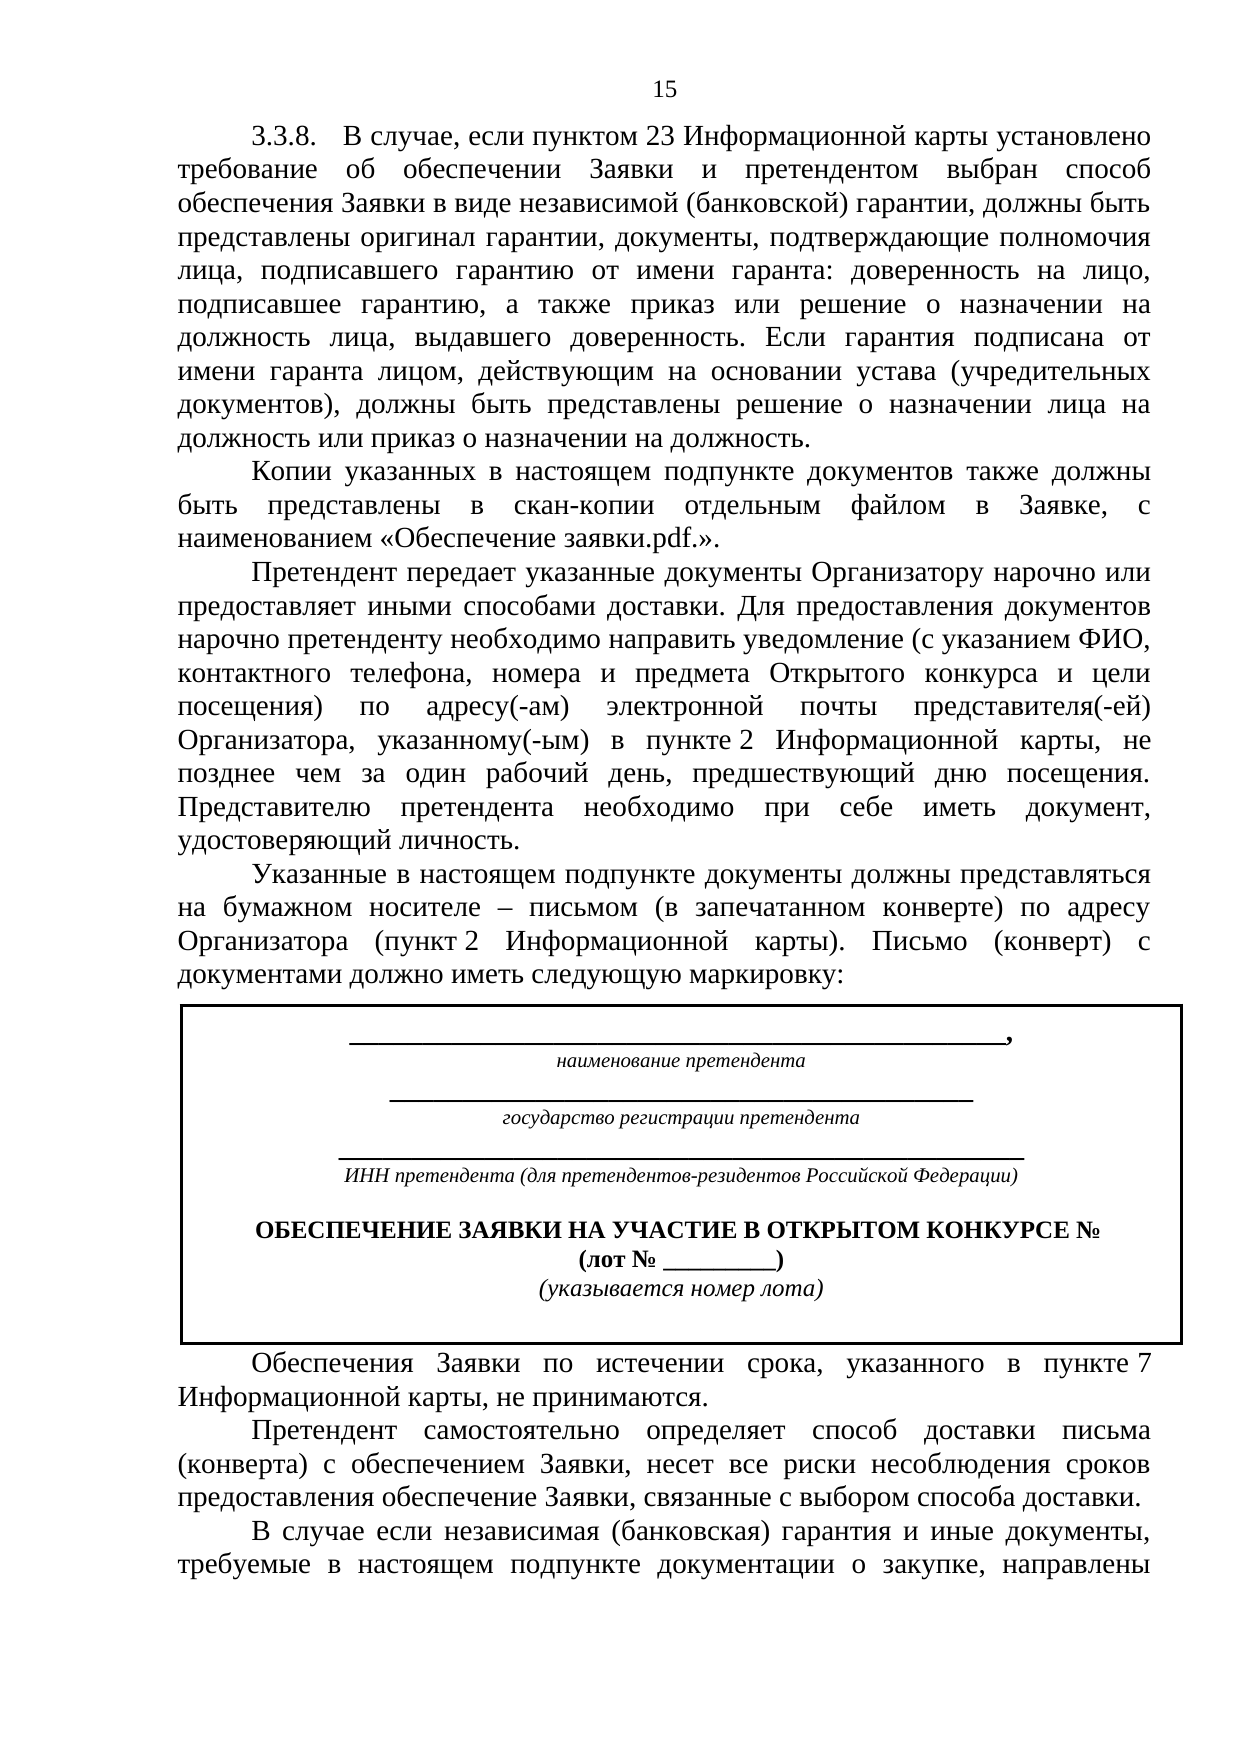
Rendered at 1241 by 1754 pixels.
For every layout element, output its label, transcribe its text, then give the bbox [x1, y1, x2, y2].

text Копии указанных в настоящем подпункте документов также должны быть представлены в скан-копии отдельным файлом в Заявке, с наименованием «Обеспечение заявки.pdf.». [177, 453, 1152, 554]
text Претендент передает указанные документы Организатору нарочно или предоставляет иными способами доставки. Для предоставления документов нарочно претенденту необходимо направить уведомление (с указанием ФИО, контактного телефона, номера и предмета Открытого конкурса и цели посещения) по адресу(-ам) электронной почты представителя(-ей) Организатора, указанному(-ым) в пункте 2 Информационной карты, не позднее чем за один рабочий день, предшествующий дню посещения. Представителю претендента необходимо при себе иметь документ, удостоверяющий личность. [177, 554, 1152, 856]
text Указанные в настоящем подпункте документы должны представляться на бумажном носителе – письмом (в запечатанном конверте) по адресу Организатора (пункт 2 Информационной карты). Письмо (конверт) с документами должно иметь следующую маркировку: [177, 856, 1152, 990]
text Обеспечения Заявки по истечении срока, указанного в пункте 7 Информационной карты, не принимаются. [177, 990, 1152, 1412]
list В случае, если пунктом 23 Информационной карты установлено требование об обеспечении Заявки и претендентом выбран способ обеспечения Заявки в виде независимой (банковской) гарантии, должны быть представлены оригинал гарантии, документы, подтверждающие полномочия лица, подписавшего гарантию от имени гаранта: доверенность на лицо, подписавшее гарантию, а также приказ или решение о назначении на должность лица, выдавшего доверенность. Если гарантия подписана от имени гаранта лицом, действующим на основании устава (учредительных документов), должны быть представлены решение о назначении лица на должность или приказ о назначении на должность. [177, 118, 1152, 453]
text Претендент самостоятельно определяет способ доставки письма (конверта) с обеспечением Заявки, несет все риски несоблюдения сроков предоставления обеспечение Заявки, связанные с выбором способа доставки. [177, 1412, 1152, 1513]
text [177, 1513, 1152, 1580]
